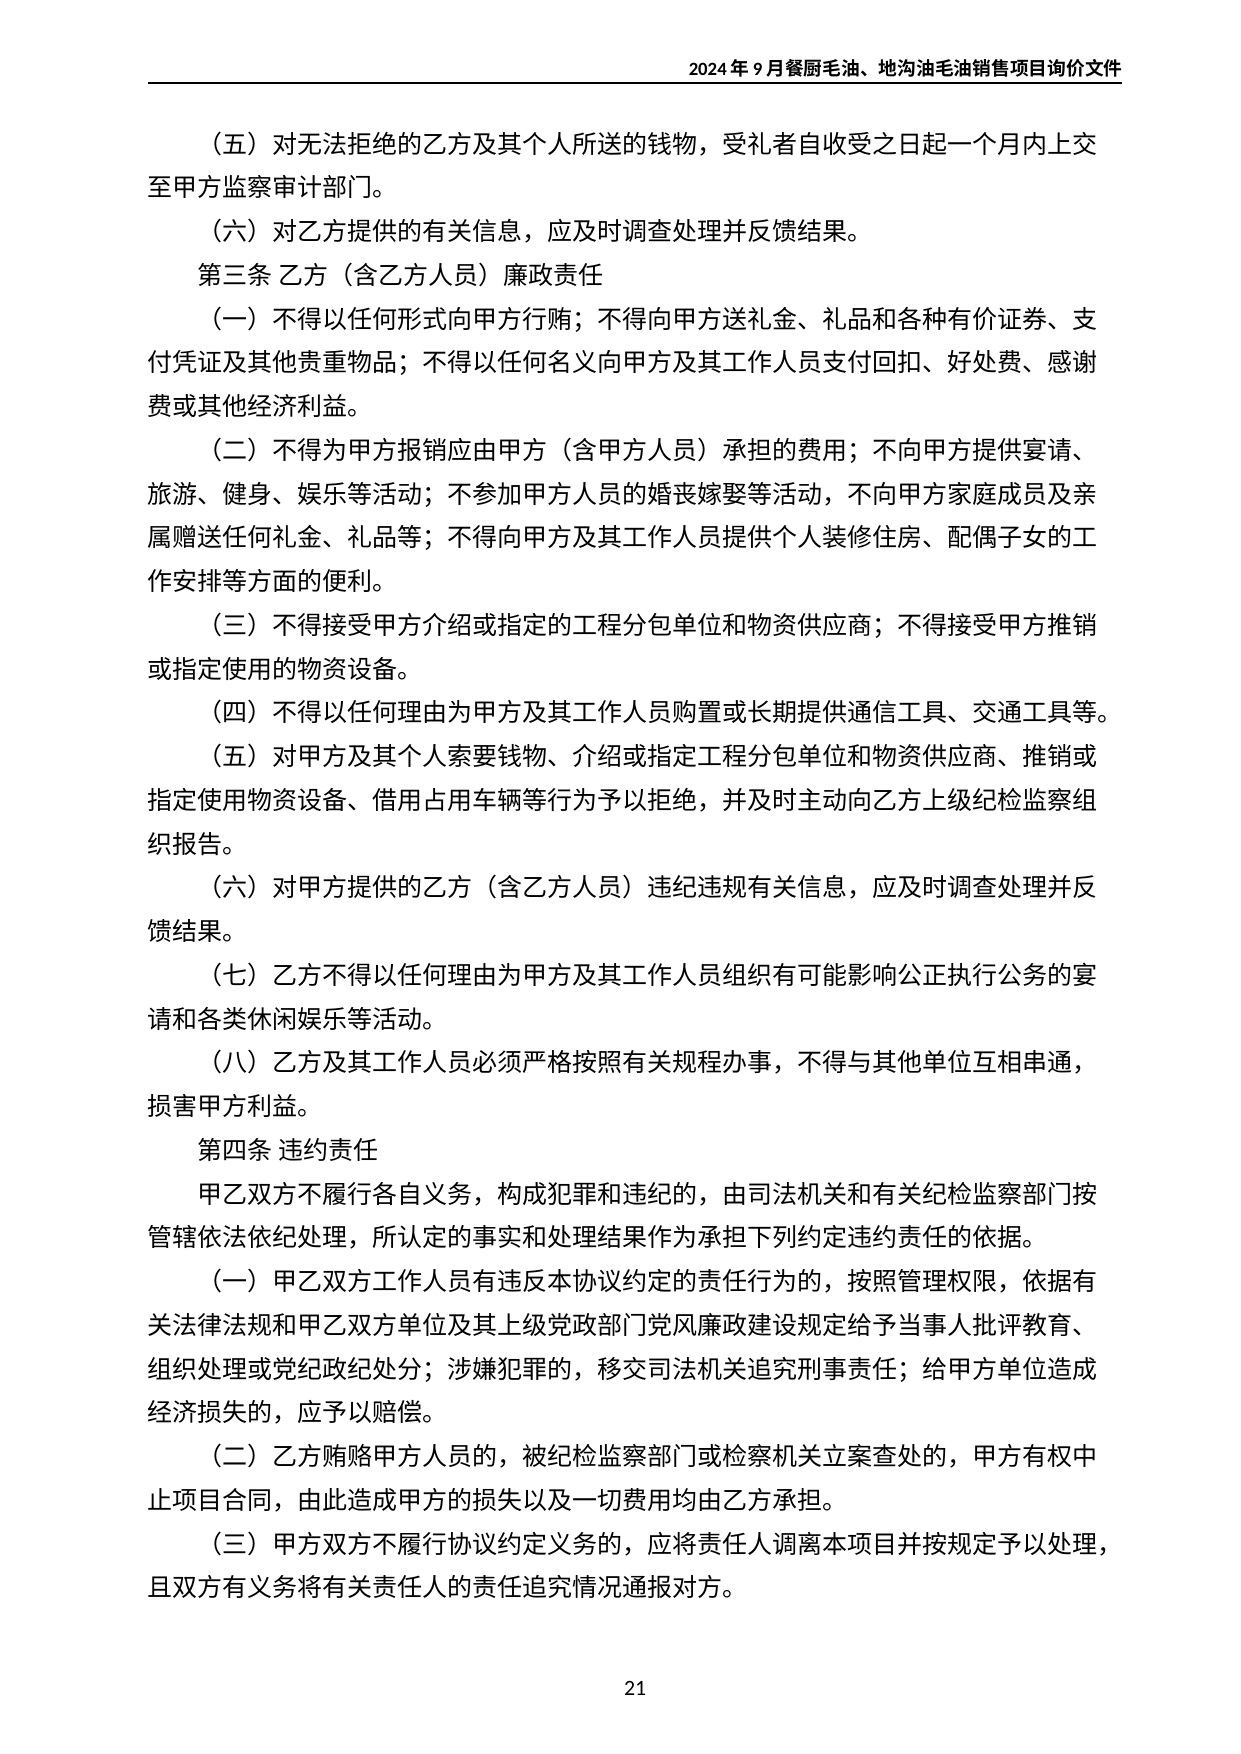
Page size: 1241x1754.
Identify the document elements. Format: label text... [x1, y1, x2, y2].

text （八）乙方及其工作人员必须严格按照有关规程办事，不得与其他单位互相串通，损害甲方利益。 [148, 1037, 1122, 1124]
text （五）对无法拒绝的乙方及其个人所送的钱物，受礼者自收受之日起一个月内上交至甲方监察审计部门。 [148, 118, 1122, 206]
text （二）不得为甲方报销应由甲方（含甲方人员）承担的费用；不向甲方提供宴请、旅游、健身、娱乐等活动；不参加甲方人员的婚丧嫁娶等活动，不向甲方家庭成员及亲属赠送任何礼金、礼品等；不得向甲方及其工作人员提供个人装修住房、配偶子女的工作安排等方面的便利。 [148, 424, 1122, 599]
text 甲乙双方不履行各自义务，构成犯罪和违纪的，由司法机关和有关纪检监察部门按管辖依法依纪处理，所认定的事实和处理结果作为承担下列约定违约责任的依据。 [148, 1168, 1122, 1256]
text （四）不得以任何理由为甲方及其工作人员购置或长期提供通信工具、交通工具等。 [148, 687, 1122, 731]
text （三）不得接受甲方介绍或指定的工程分包单位和物资供应商；不得接受甲方推销或指定使用的物资设备。 [148, 599, 1122, 687]
text （七）乙方不得以任何理由为甲方及其工作人员组织有可能影响公正执行公务的宴请和各类休闲娱乐等活动。 [148, 949, 1122, 1037]
text 第三条 乙方（含乙方人员）廉政责任 [148, 249, 1122, 293]
text （六）对乙方提供的有关信息，应及时调查处理并反馈结果。 [148, 206, 1122, 249]
text （二）乙方贿赂甲方人员的，被纪检监察部门或检察机关立案查处的，甲方有权中止项目合同，由此造成甲方的损失以及一切费用均由乙方承担。 [148, 1431, 1122, 1518]
text （三）甲方双方不履行协议约定义务的，应将责任人调离本项目并按规定予以处理，且双方有义务将有关责任人的责任追究情况通报对方。 [148, 1518, 1122, 1606]
text （一）甲乙双方工作人员有违反本协议约定的责任行为的，按照管理权限，依据有关法律法规和甲乙双方单位及其上级党政部门党风廉政建设规定给予当事人批评教育、组织处理或党纪政纪处分；涉嫌犯罪的，移交司法机关追究刑事责任；给甲方单位造成经济损失的，应予以赔偿。 [148, 1256, 1122, 1431]
text （五）对甲方及其个人索要钱物、介绍或指定工程分包单位和物资供应商、推销或指定使用物资设备、借用占用车辆等行为予以拒绝，并及时主动向乙方上级纪检监察组织报告。 [148, 731, 1122, 862]
text 第四条 违约责任 [148, 1124, 1122, 1168]
text （一）不得以任何形式向甲方行贿；不得向甲方送礼金、礼品和各种有价证券、支付凭证及其他贵重物品；不得以任何名义向甲方及其工作人员支付回扣、好处费、感谢费或其他经济利益。 [148, 293, 1122, 424]
text （六）对甲方提供的乙方（含乙方人员）违纪违规有关信息，应及时调查处理并反馈结果。 [148, 862, 1122, 949]
